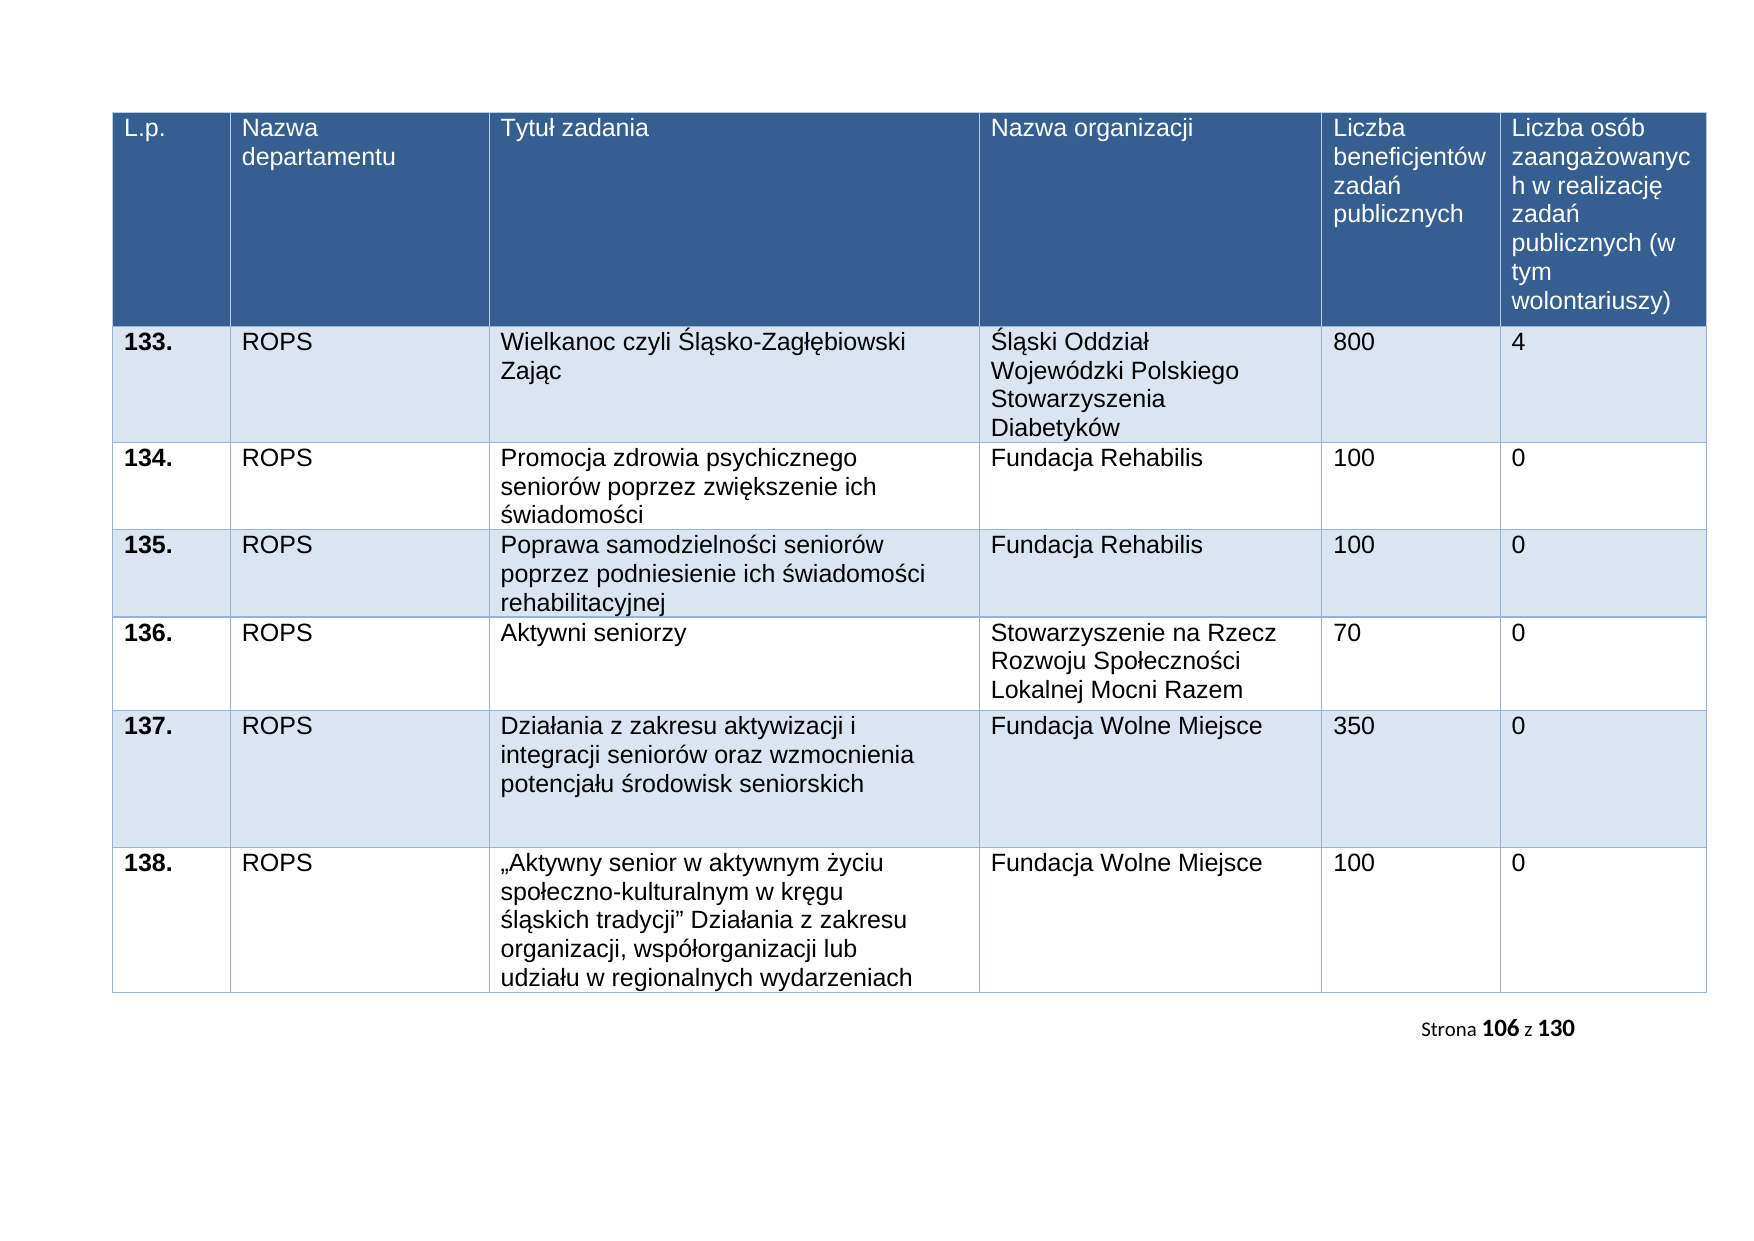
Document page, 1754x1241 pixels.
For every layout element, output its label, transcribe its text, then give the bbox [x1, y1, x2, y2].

table_cell 137. [113, 711, 230, 847]
table_cell ROPS [231, 711, 489, 847]
table_cell 133. [113, 327, 230, 442]
table_cell ROPS [231, 530, 489, 616]
table_cell Aktywni seniorzy [490, 618, 979, 710]
table_cell 138. [113, 848, 230, 992]
table_cell 135. [113, 530, 230, 616]
table_header L.p. [113, 113, 230, 326]
table_cell ROPS [231, 443, 489, 529]
table_cell 100 [1322, 848, 1500, 992]
table_cell Fundacja Wolne Miejsce [980, 848, 1321, 992]
table_header Liczba beneficjentów zadań publicznych [1322, 113, 1500, 326]
table_cell Fundacja Rehabilis [980, 530, 1321, 616]
table_cell Wielkanoc czyli Śląsko-Zagłębiowski Zając [490, 327, 979, 442]
table_cell ROPS [231, 618, 489, 710]
table_cell Fundacja Wolne Miejsce [980, 711, 1321, 847]
table_cell 0 [1501, 443, 1706, 529]
table_cell Fundacja Rehabilis [980, 443, 1321, 529]
table_cell Poprawa samodzielności seniorów poprzez podniesienie ich świadomości rehabilitacyjnej [490, 530, 979, 616]
table_header Nazwa departamentu [231, 113, 489, 326]
table_header Nazwa organizacji [980, 113, 1321, 326]
table_header Liczba osób zaangażowanych w realizację zadań publicznych (w tym wolontariuszy) [1501, 113, 1706, 326]
table_cell 136. [113, 618, 230, 710]
table_cell Promocja zdrowia psychicznego seniorów poprzez zwiększenie ich świadomości [490, 443, 979, 529]
table_cell 100 [1322, 443, 1500, 529]
table_cell ROPS [231, 848, 489, 992]
table_cell Stowarzyszenie na Rzecz Rozwoju Społeczności Lokalnej Mocni Razem [980, 618, 1321, 710]
table_cell ROPS [231, 327, 489, 442]
table_cell Działania z zakresu aktywizacji i integracji seniorów oraz wzmocnienia potencjału środowisk seniorskich [490, 711, 979, 847]
table_cell 350 [1322, 711, 1500, 847]
table_cell 134. [113, 443, 230, 529]
table_cell 4 [1501, 327, 1706, 442]
table_cell 0 [1501, 530, 1706, 616]
table_cell 0 [1501, 848, 1706, 992]
table_cell 800 [1322, 327, 1500, 442]
table_cell 0 [1501, 618, 1706, 710]
table_cell 100 [1322, 530, 1500, 616]
table_cell 0 [1501, 711, 1706, 847]
table_cell Śląski Oddział Wojewódzki Polskiego Stowarzyszenia Diabetyków [980, 327, 1321, 442]
table_cell 70 [1322, 618, 1500, 710]
table_header Tytuł zadania [490, 113, 979, 326]
